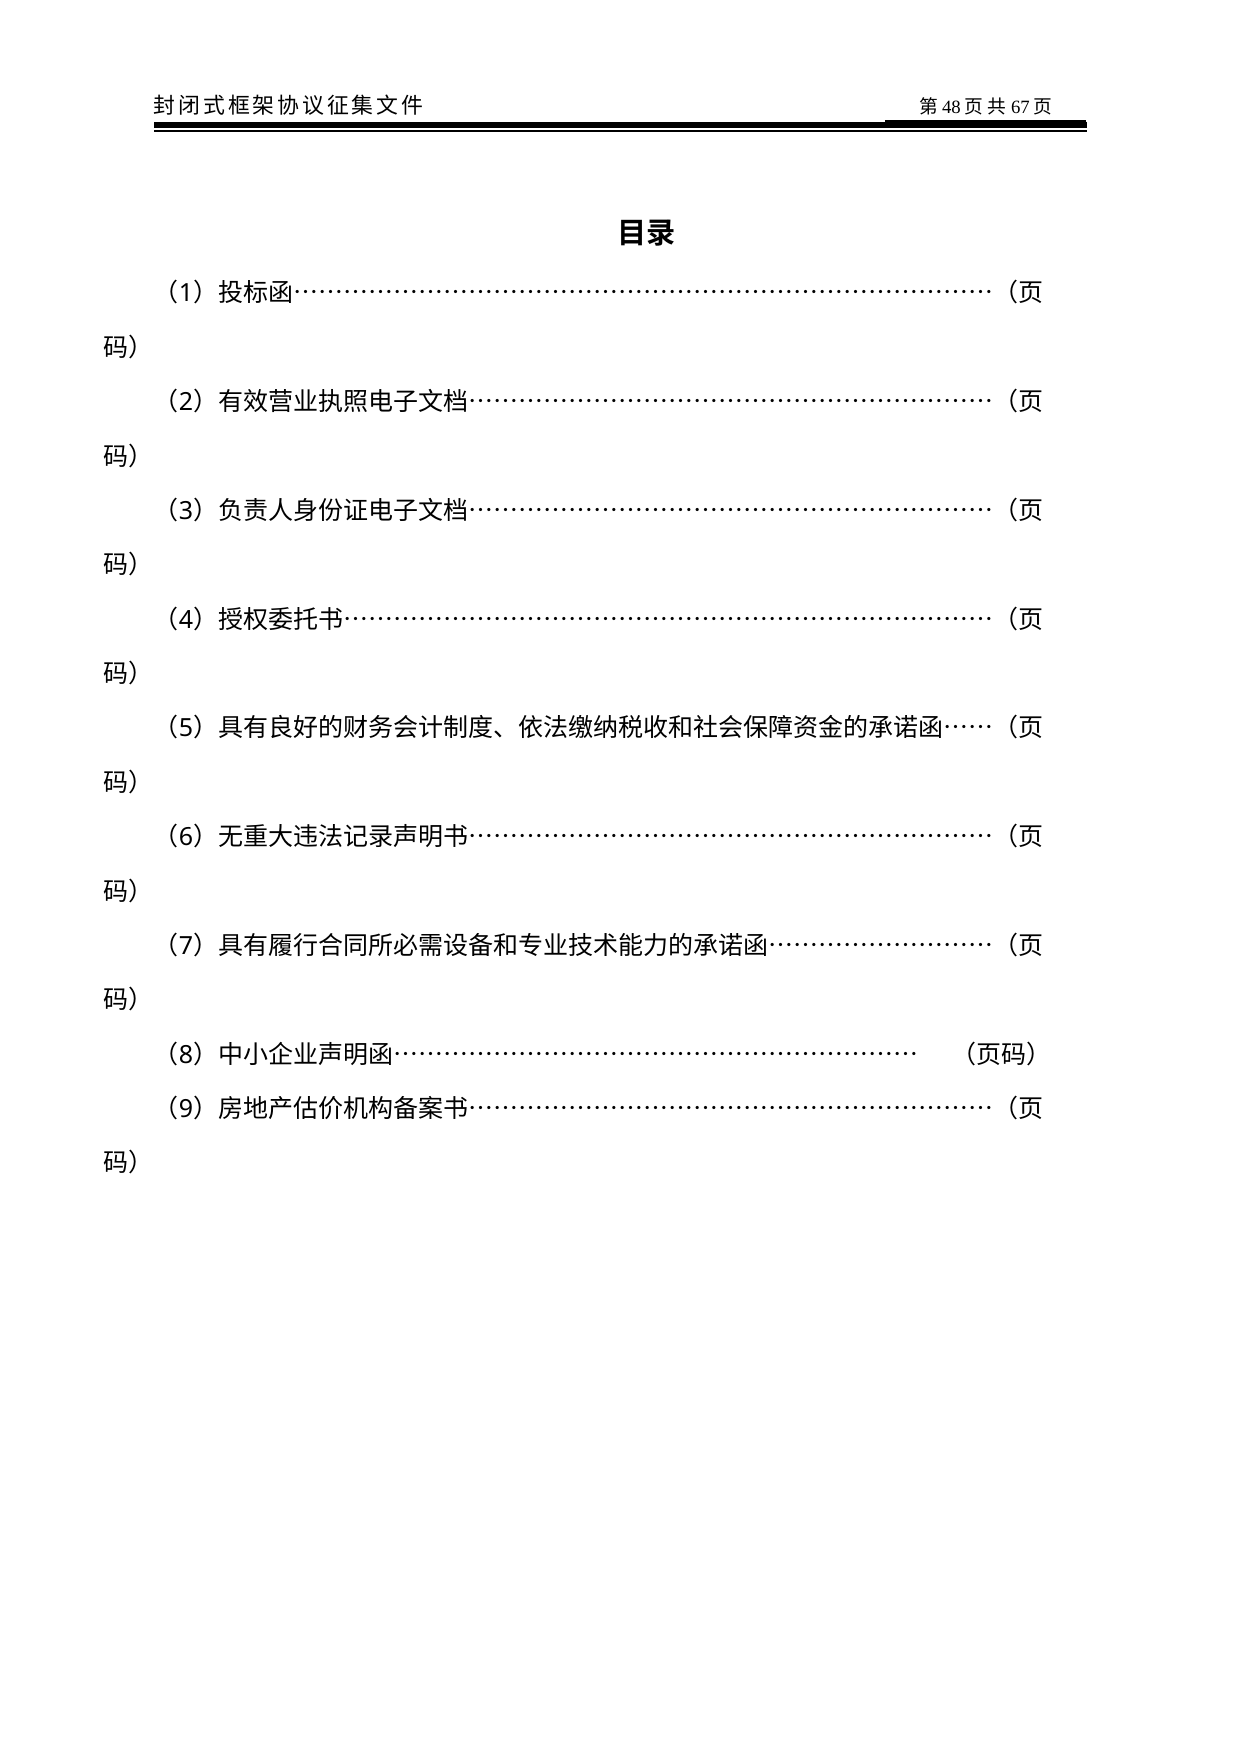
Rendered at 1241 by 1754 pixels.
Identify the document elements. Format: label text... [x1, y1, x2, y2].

list 无重大违法记录声明书………………………………………………………（页码） [103, 817, 1080, 907]
list 房地产估价机构备案书………………………………………………………（页码） [103, 1088, 1080, 1179]
list 授权委托书……………………………………………………………………（页码） [103, 599, 1080, 690]
list 负责人身份证电子文档………………………………………………………（页码） [103, 490, 1080, 581]
text 目录 [153, 209, 1080, 252]
list 具有履行合同所必需设备和专业技术能力的承诺函………………………（页码） [103, 925, 1080, 1016]
list 具有良好的财务会计制度、依法缴纳税收和社会保障资金的承诺函……（页码） [103, 708, 1080, 798]
list 中小企业声明函……………………………………………………… （页码） [103, 1034, 1080, 1070]
list 投标函…………………………………………………………………………（页码） [103, 273, 1080, 363]
list 有效营业执照电子文档………………………………………………………（页码） [103, 382, 1080, 472]
